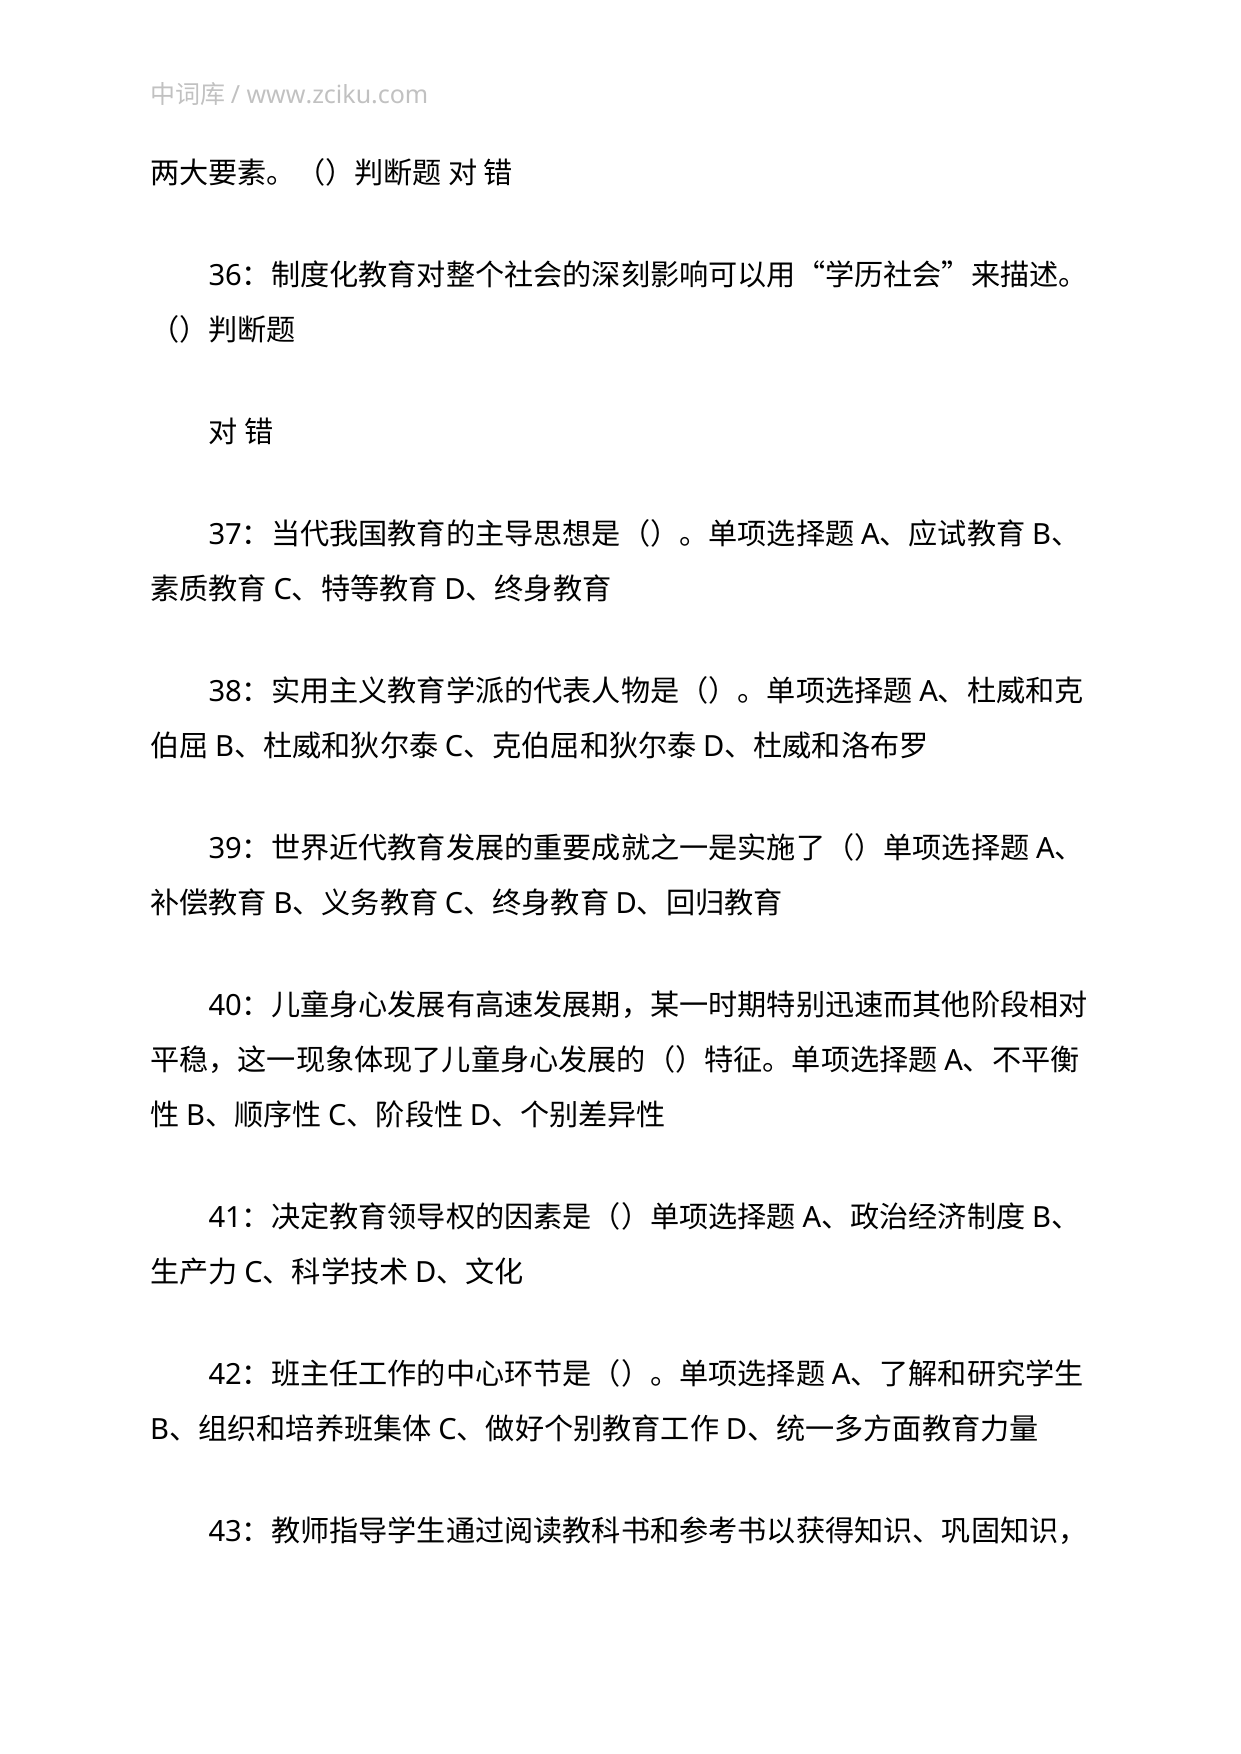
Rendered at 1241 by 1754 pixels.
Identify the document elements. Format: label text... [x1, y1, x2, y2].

text 36：制度化教育对整个社会的深刻影响可以用“学历社会”来描述。（）判断题 [150, 252, 1090, 349]
text 42：班主任工作的中心环节是（）。单项选择题 A、了解和研究学生 B、组织和培养班集体 C、做好个别教育工作 D、统一多方面教育力量 [150, 1350, 1090, 1448]
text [150, 150, 1090, 192]
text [150, 1507, 1090, 1549]
text 37：当代我国教育的主导思想是（）。单项选择题 A、应试教育 B、素质教育 C、特等教育 D、终身教育 [150, 510, 1090, 608]
text 对 错 [150, 408, 1090, 451]
text 39：世界近代教育发展的重要成就之一是实施了（）单项选择题 A、补偿教育 B、义务教育 C、终身教育 D、回归教育 [150, 824, 1090, 922]
text 41：决定教育领导权的因素是（）单项选择题 A、政治经济制度 B、生产力 C、科学技术 D、文化 [150, 1193, 1090, 1291]
text 40：儿童身心发展有高速发展期，某一时期特别迅速而其他阶段相对平稳，这一现象体现了儿童身心发展的（）特征。单项选择题 A、不平衡性 B、顺序性 C、阶段性 D、个别差异性 [150, 981, 1090, 1134]
text 38：实用主义教育学派的代表人物是（）。单项选择题 A、杜威和克伯屈 B、杜威和狄尔泰 C、克伯屈和狄尔泰 D、杜威和洛布罗 [150, 667, 1090, 765]
